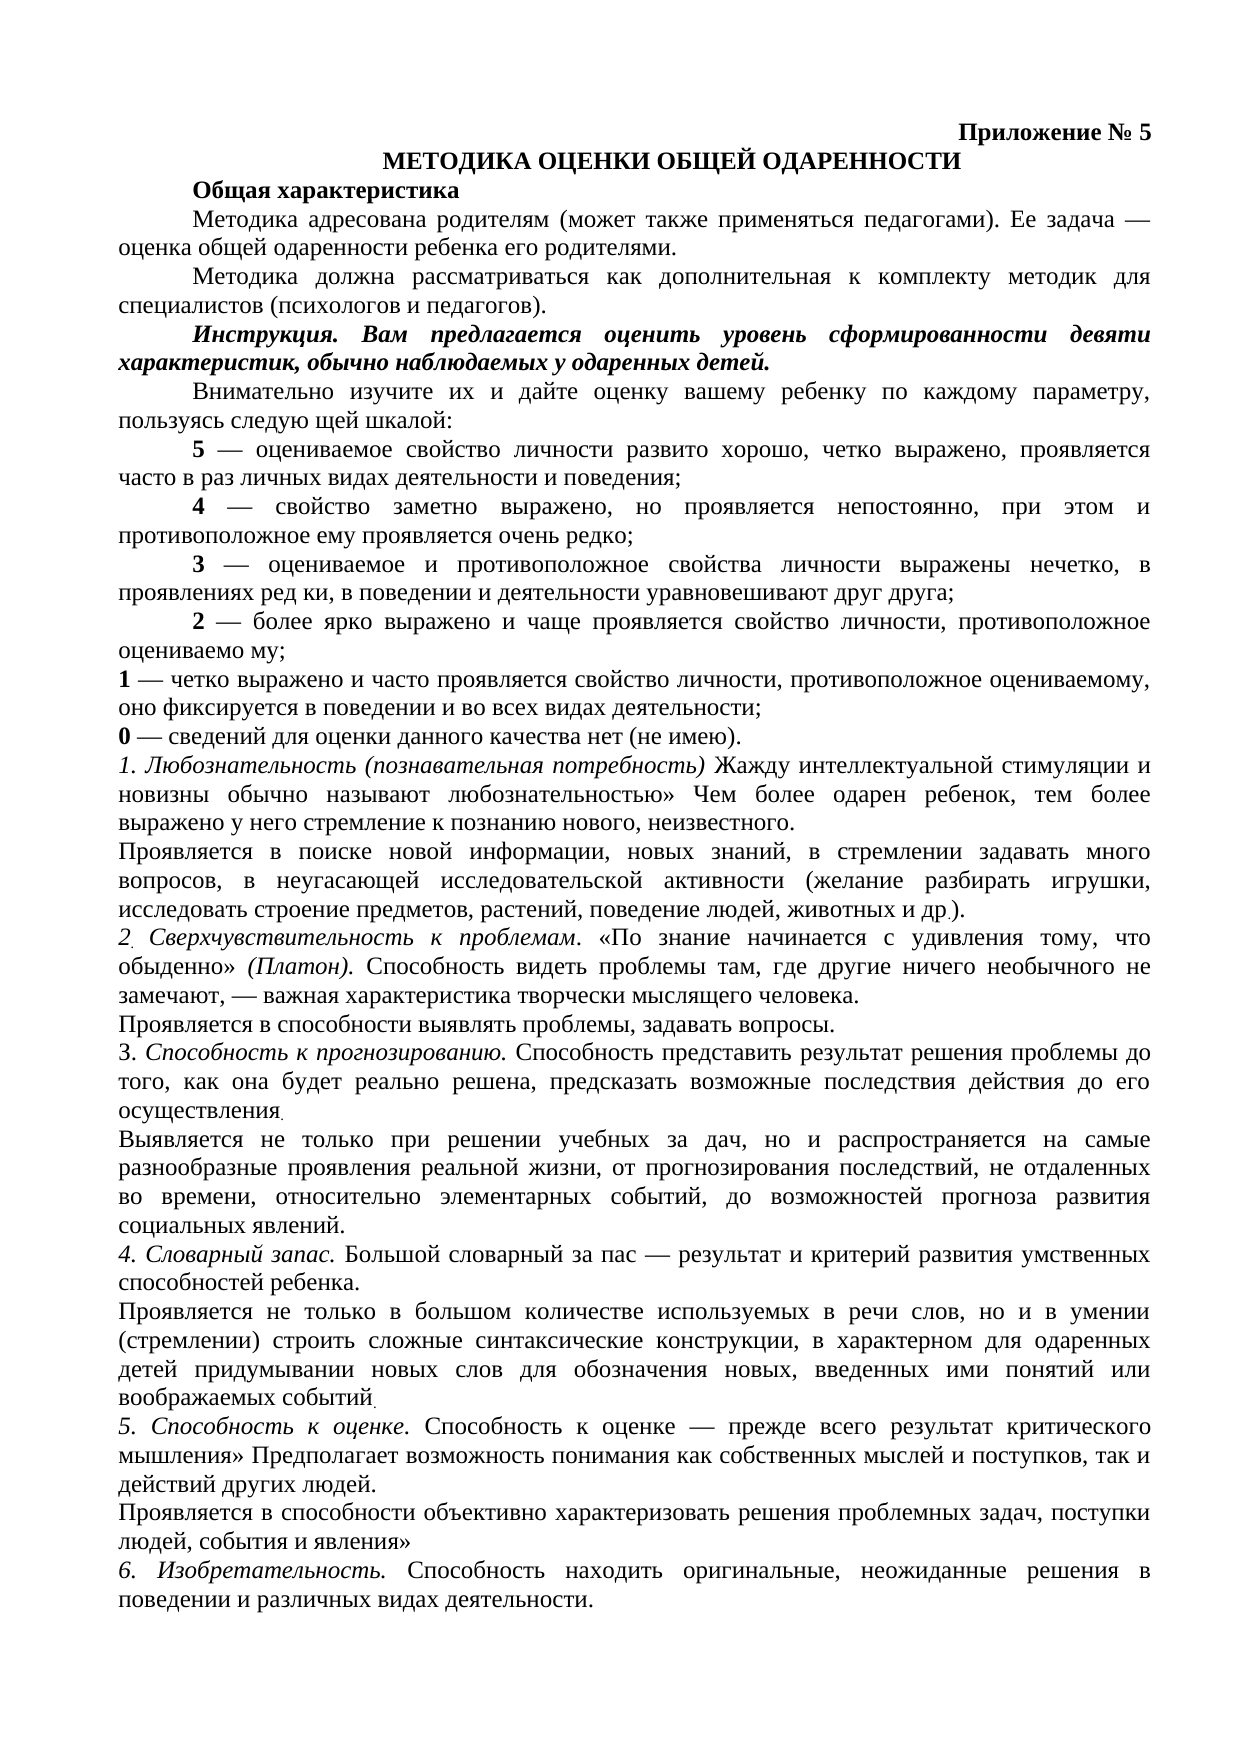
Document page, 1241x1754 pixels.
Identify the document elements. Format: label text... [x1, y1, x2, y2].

text 2 — более ярко выражено и чаще проявляется свойство личности, противоположное оцениваемо му; [118, 606, 1152, 664]
text МЕТОДИКА ОЦЕНКИ ОБЩЕЙ ОДАРЕННОСТИ [118, 146, 1152, 175]
text 0 — сведений для оценки данного качества нет (не имею). [118, 721, 1152, 750]
text Проявляется в способности выявлять проблемы, задавать вопросы. [118, 1009, 1152, 1037]
text Выявляется не только при решении учебных за дач, но и распространяется на самые разнообразные проявления реальной жизни, от прогнозирования последствий, не отдаленных во времени, относительно элементарных событий, до возможностей прогноза развития социальных явлений. [118, 1124, 1152, 1239]
text 1 — четко выражено и часто проявляется свойство личности, противоположное оцениваемому, оно фиксируется в поведении и во всех видах деятельности; [118, 664, 1152, 721]
text 6. Изобретательность. Способность находить оригинальные, неожиданные решения в поведении и различных видах деятельности. [118, 1555, 1152, 1612]
text 1. Любознательность (познавательная потребность) Жажду интеллектуальной стимуляции и новизны обычно называют любознательностью» Чем более одарен ребенок, тем более выражено у него стремление к познанию нового, неизвестного. [118, 750, 1152, 836]
text З. Способность к прогнозированию. Способность представить результат решения проблемы до того, как она будет реально решена, предсказать возможные последствия действия до его осуществления. [118, 1037, 1152, 1124]
text Проявляется в поиске новой информации, новых знаний, в стремлении задавать много вопросов, в неугасающей исследовательской активности (желание разбирать игрушки, исследовать строение предметов, растений, поведение людей, животных и др.). [118, 836, 1152, 922]
text 3 — оцениваемое и противоположное свойства личности выражены нечетко, в проявлениях ред ки, в поведении и деятельности уравновешивают друг друга; [118, 549, 1152, 606]
text Инструкция. Вам предлагается оценить уровень сформированности девяти характеристик, обычно наблюдаемых у одаренных детей. [118, 319, 1152, 376]
text 2. Сверхчувствительность к проблемам. «По знание начинается с удивления тому, что обыденно» (Платон). Способность видеть проблемы там, где другие ничего необычного не замечают, — важная характеристика творчески мыслящего человека. [118, 922, 1152, 1009]
text Общая характеристика [118, 175, 1152, 204]
text Методика адресована родителям (может также применяться педагогами). Ее задача — оценка общей одаренности ребенка его родителями. [118, 204, 1152, 261]
text Внимательно изучите их и дайте оценку вашему ребенку по каждому параметру, пользуясь следую щей шкалой: [118, 376, 1152, 434]
text Проявляется в способности объективно характеризовать решения проблемных задач, поступки людей, события и явления» [118, 1497, 1152, 1555]
text 5 — оцениваемое свойство личности развито хорошо, четко выражено, проявляется часто в раз личных видах деятельности и поведения; [118, 434, 1152, 491]
text Проявляется не только в большом количестве используемых в речи слов, но и в умении (стремлении) строить сложные синтаксические конструкции, в характерном для одаренных детей придумывании новых слов для обозначения новых, введенных ими понятий или воображаемых событий. [118, 1296, 1152, 1411]
text 4. Словарный запас. Большой словарный за пас — результат и критерий развития умственных способностей ребенка. [118, 1239, 1152, 1296]
text 5. Способность к оценке. Способность к оценке — прежде всего результат критического мышления» Предполагает возможность понимания как собственных мыслей и поступков, так и действий других людей. [118, 1411, 1152, 1497]
text Приложение № 5 [118, 117, 1152, 146]
text 4 — свойство заметно выражено, но проявляется непостоянно, при этом и противоположное ему проявляется очень редко; [118, 491, 1152, 549]
text Методика должна рассматриваться как дополнительная к комплекту методик для специалистов (психологов и педагогов). [118, 261, 1152, 319]
